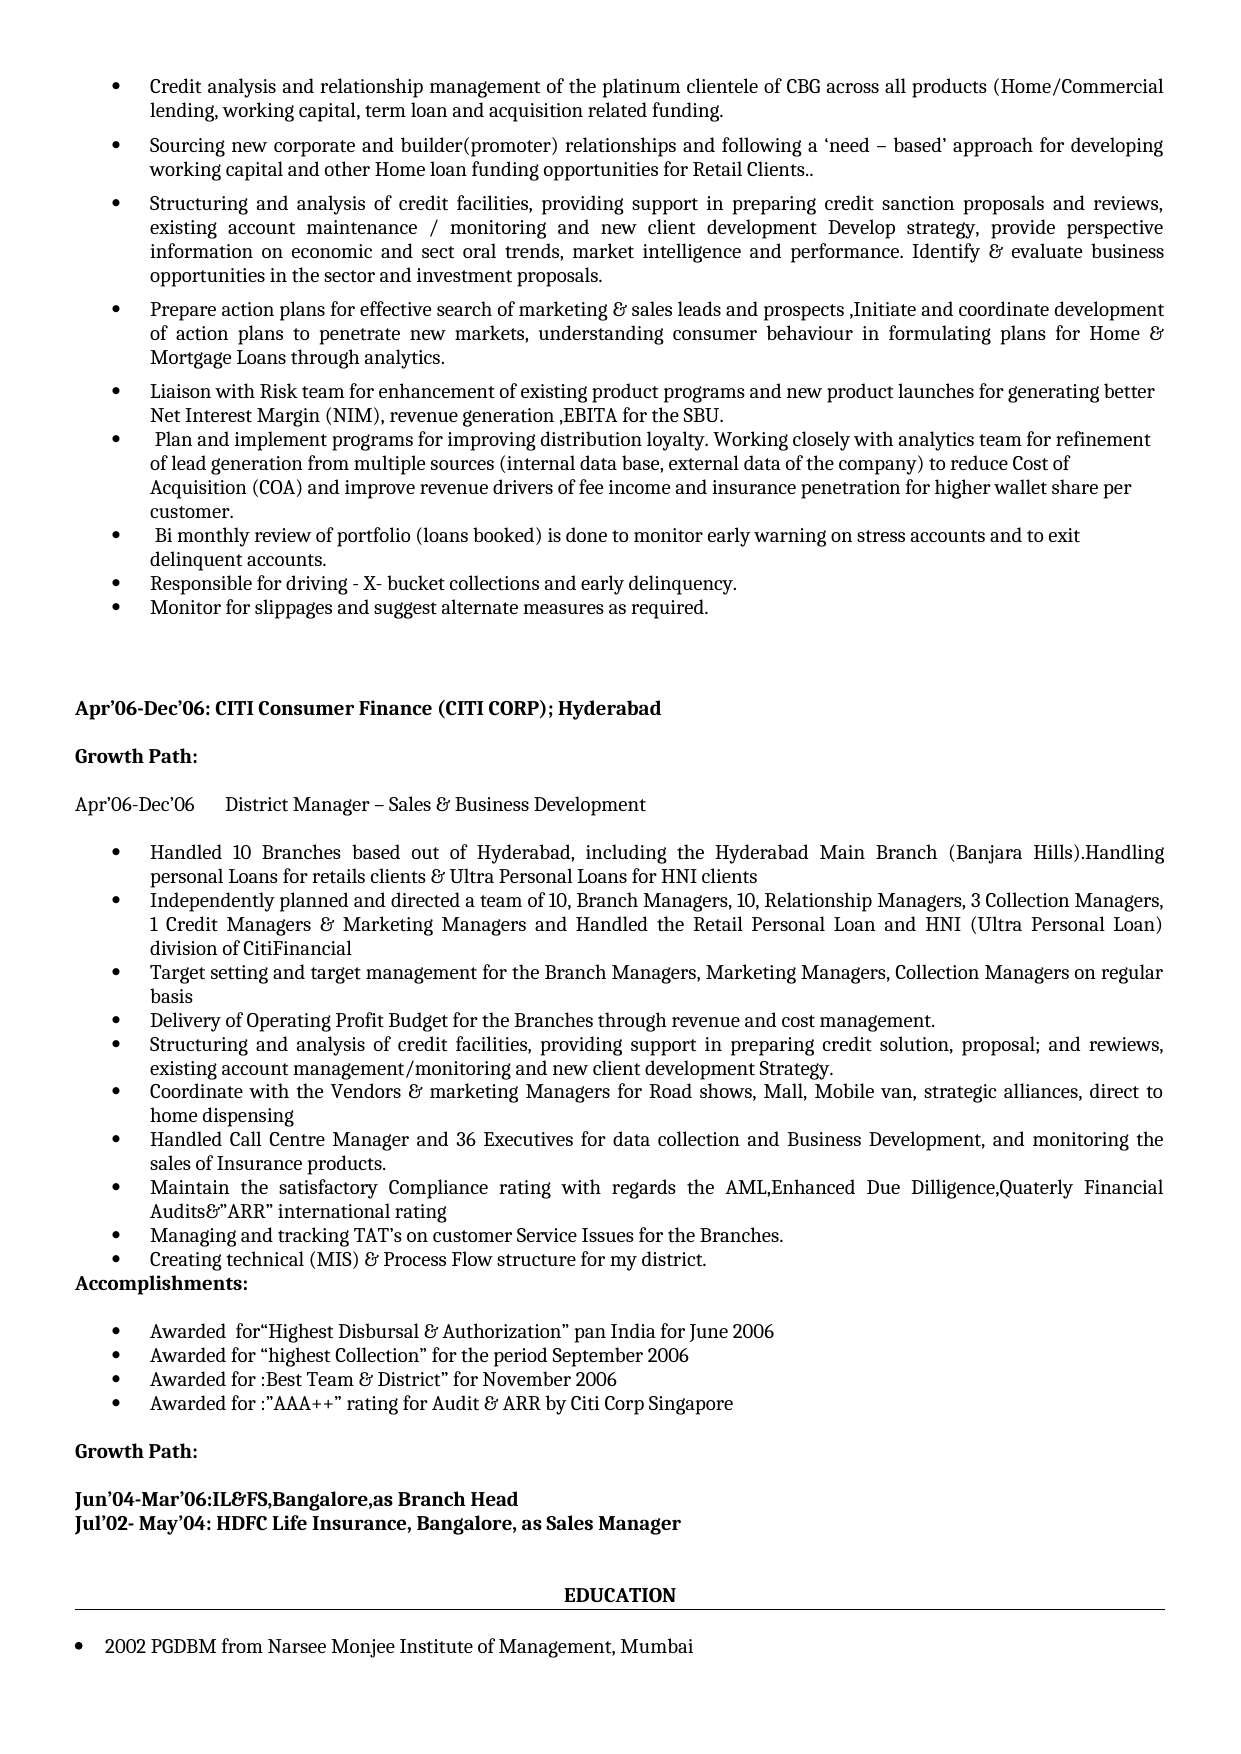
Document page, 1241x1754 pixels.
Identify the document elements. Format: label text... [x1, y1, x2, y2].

list Liaison with Risk team for enhancement of existing product programs and new product launches for generating better Net Interest Margin (NIM), revenue generation ,EBITA for the SBU. [112, 380, 1165, 428]
list Managing and tracking TAT’s on customer Service Issues for the Branches. [112, 1224, 1165, 1248]
list Sourcing new corporate and builder(promoter) relationships and following a ‘need – based’ approach for developing working capital and other Home loan funding opportunities for Retail Clients.. [112, 133, 1165, 181]
list Target setting and target management for the Branch Managers, Marketing Managers, Collection Managers on regular basis [112, 960, 1165, 1008]
list Handled Call Centre Manager and 36 Executives for data collection and Business Development, and monitoring the sales of Insurance products. [112, 1128, 1165, 1176]
list Coordinate with the Vendors & marketing Managers for Road shows, Mall, Mobile van, strategic alliances, direct to home dispensing [112, 1080, 1165, 1128]
list Maintain the satisfactory Compliance rating with regards the AML,Enhanced Due Dilligence,Quaterly Financial Audits&”ARR” international rating [112, 1176, 1165, 1224]
text Jul’02- May’04: HDFC Life Insurance, Bangalore, as Sales Manager [75, 1511, 1165, 1535]
list Responsible for driving - X- bucket collections and early delinquency. [112, 572, 1165, 596]
list Creating technical (MIS) & Process Flow structure for my district. [112, 1248, 1165, 1272]
text Apr’06-Dec’06 District Manager – Sales & Business Development [75, 793, 1165, 817]
list Awarded for“Highest Disbursal & Authorization” pan India for June 2006 [112, 1320, 1165, 1344]
list Monitor for slippages and suggest alternate measures as required. [112, 596, 1165, 620]
text EDUCATION [75, 1583, 1165, 1609]
list Plan and implement programs for improving distribution loyalty. Working closely with analytics team for refinement of lead generation from multiple sources (internal data base, external data of the company) to reduce Cost of Acquisition (COA) and improve revenue drivers of fee income and insurance penetration for higher wallet share per customer. [112, 428, 1165, 524]
list Awarded for :Best Team & District” for November 2006 [112, 1368, 1165, 1392]
text Accomplishments: [75, 1272, 1165, 1296]
list 2002 PGDBM from Narsee Monjee Institute of Management, Mumbai [75, 1634, 1165, 1658]
list Structuring and analysis of credit facilities, providing support in preparing credit sanction proposals and reviews, existing account maintenance / monitoring and new client development Develop strategy, provide perspective information on economic and sect oral trends, market intelligence and performance. Identify & evaluate business opportunities in the sector and investment proposals. [112, 192, 1165, 287]
list Credit analysis and relationship management of the platinum clientele of CBG across all products (Home/Commercial lending, working capital, term loan and acquisition related funding. [112, 75, 1165, 123]
list Awarded for :”AAA++” rating for Audit & ARR by Citi Corp Singapore [112, 1392, 1165, 1416]
list Independently planned and directed a team of 10, Branch Managers, 10, Relationship Managers, 3 Collection Managers, 1 Credit Managers & Marketing Managers and Handled the Retail Personal Loan and HNI (Ultra Personal Loan) division of CitiFinancial [112, 888, 1165, 960]
list Handled 10 Branches based out of Hyderabad, including the Hyderabad Main Branch (Banjara Hills).Handling personal Loans for retails clients & Ultra Personal Loans for HNI clients [112, 841, 1165, 888]
list Prepare action plans for effective search of marketing & sales leads and prospects ,Initiate and coordinate development of action plans to penetrate new markets, understanding consumer behaviour in formulating plans for Home & Mortgage Loans through analytics. [112, 298, 1165, 370]
list Structuring and analysis of credit facilities, providing support in preparing credit solution, proposal; and rewiews, existing account management/monitoring and new client development Strategy. [112, 1032, 1165, 1080]
list Awarded for “highest Collection” for the period September 2006 [112, 1344, 1165, 1368]
text Growth Path: [75, 745, 1165, 769]
list Bi monthly review of portfolio (loans booked) is done to monitor early warning on stress accounts and to exit delinquent accounts. [112, 524, 1165, 572]
text Jun’04-Mar’06:IL&FS,Bangalore,as Branch Head [75, 1487, 1165, 1511]
text Apr’06-Dec’06: CITI Consumer Finance (CITI CORP); Hyderabad [75, 697, 1165, 721]
text Growth Path: [75, 1439, 1165, 1463]
list Delivery of Operating Profit Budget for the Branches through revenue and cost management. [112, 1008, 1165, 1032]
